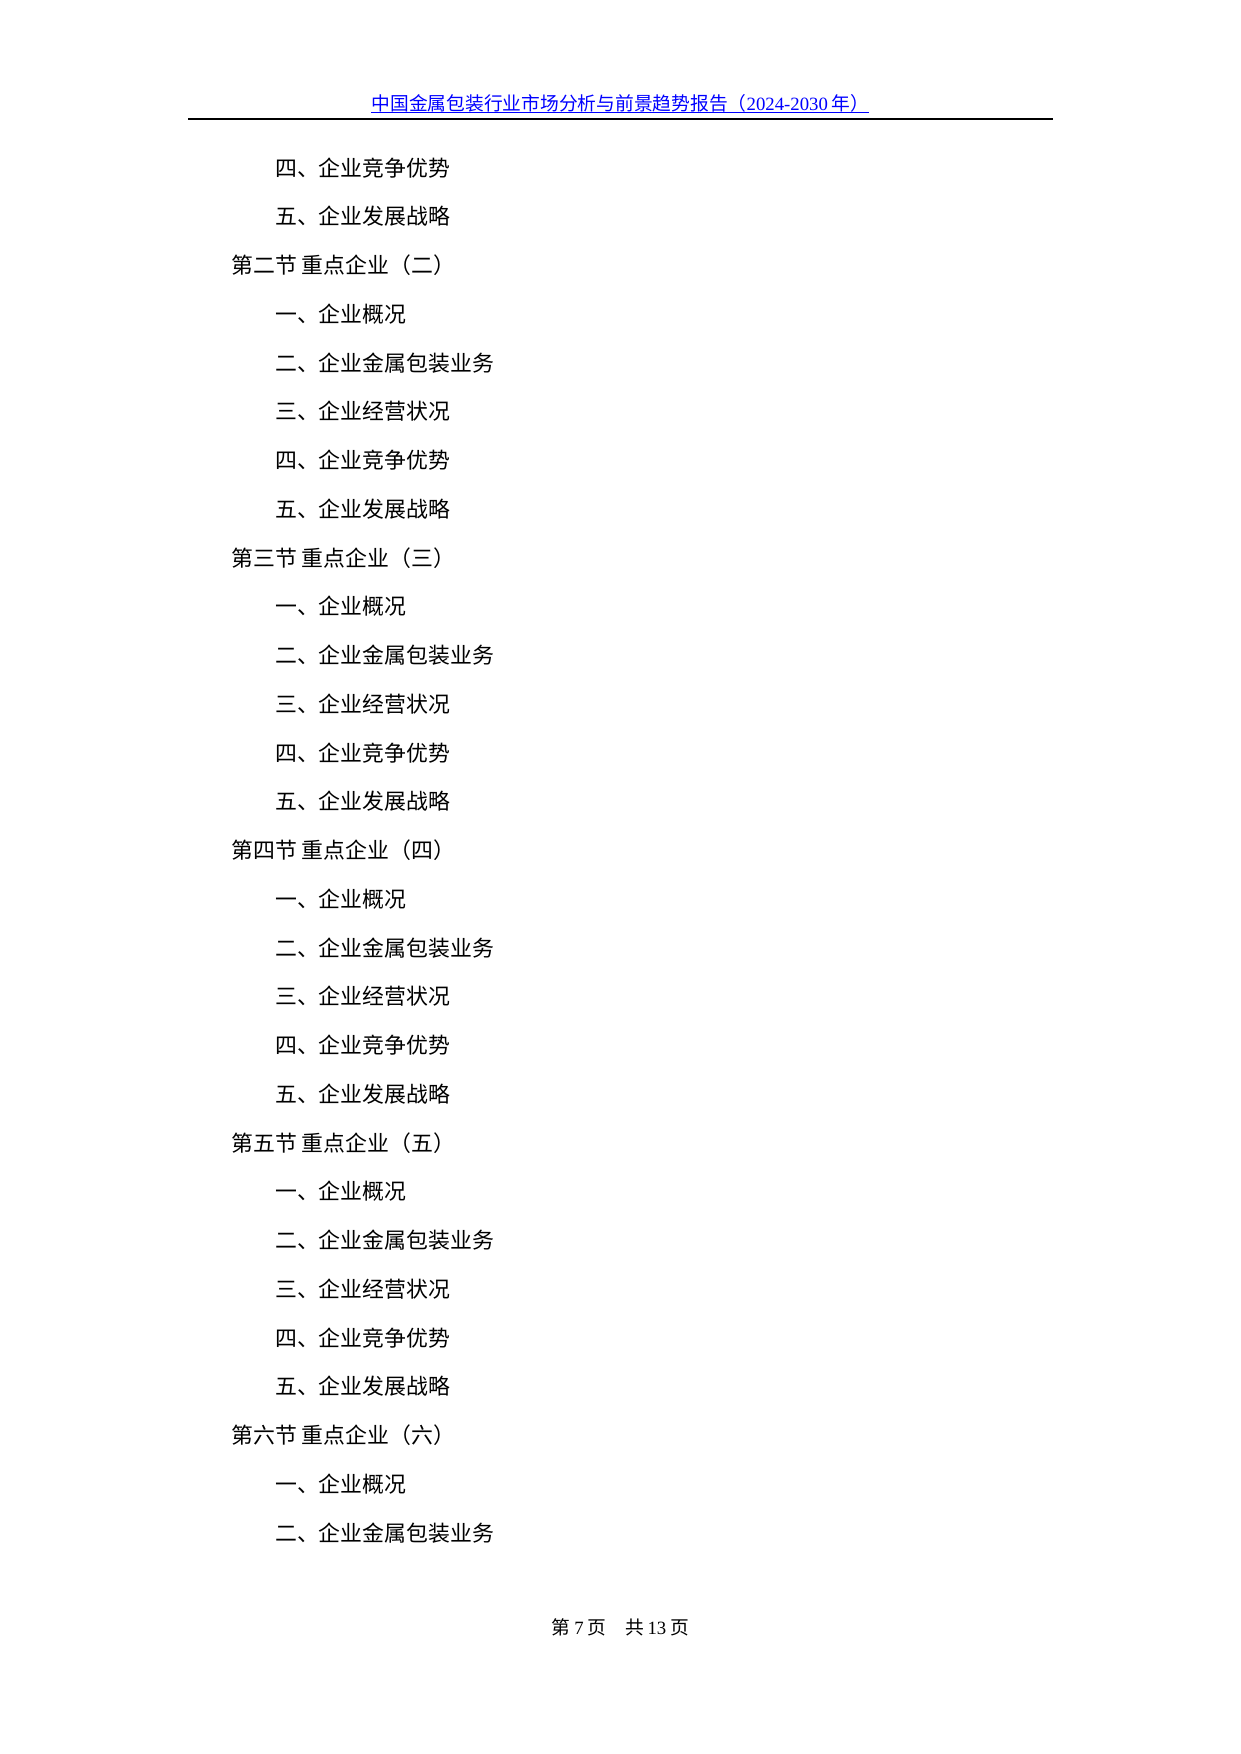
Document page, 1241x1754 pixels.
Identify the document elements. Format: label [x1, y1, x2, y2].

text [187, 150, 1053, 1548]
